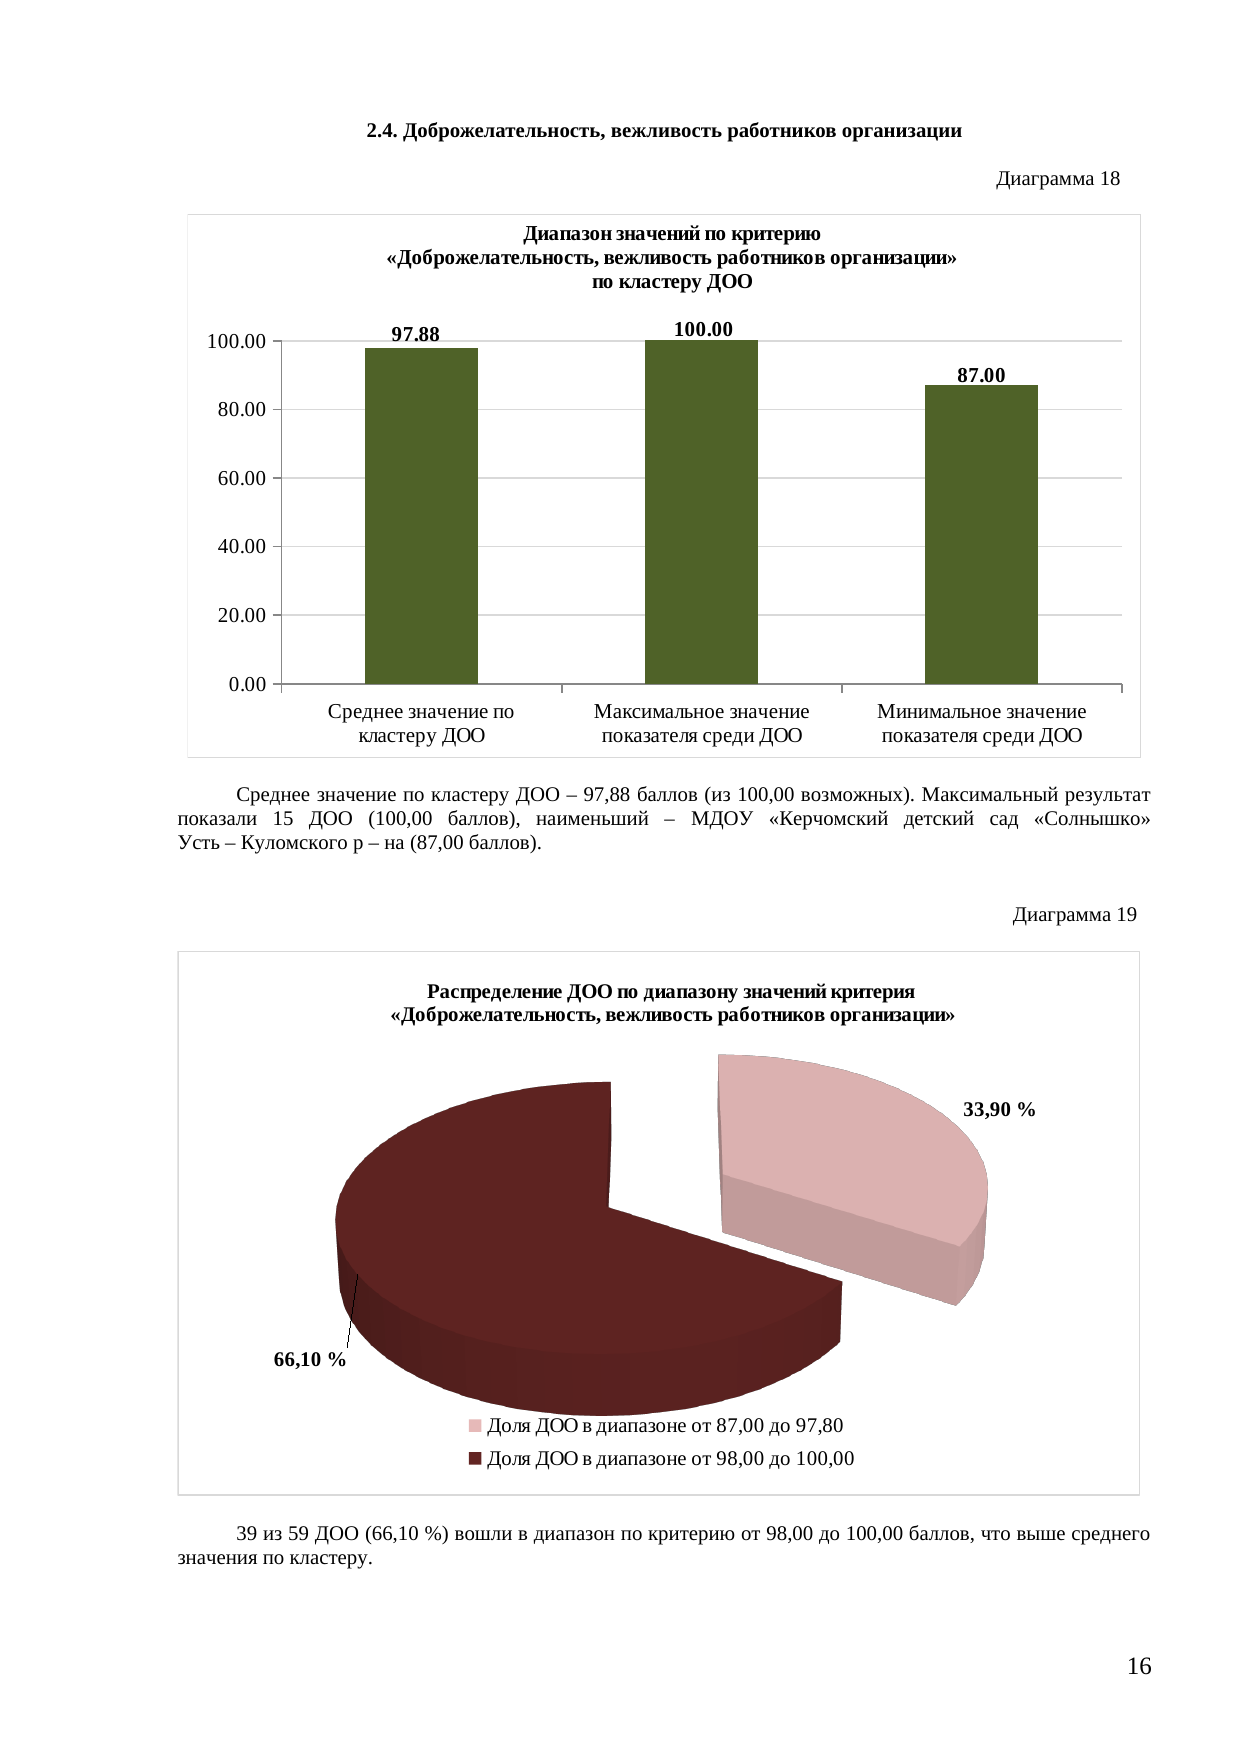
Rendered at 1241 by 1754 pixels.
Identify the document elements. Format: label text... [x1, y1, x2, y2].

text Диаграмма 19 [177, 902, 1137, 926]
list Среднее значение по кластеру ДОО – 97,88 баллов (из 100,00 возможных). Максимальный результат показали 15 ДОО (100,00 баллов), наименьший – МДОУ «Керчомский детский сад «Солнышко» Усть – Куломского р – на (87,00 баллов). [177, 782, 1152, 854]
list 39 из 59 ДОО (66,10 %) вошли в диапазон по критерию от 98,00 до 100,00 баллов, что выше среднего значения по кластеру. [177, 1521, 1152, 1569]
text Диаграмма 18 [177, 166, 1137, 190]
subtitle 2.4. Доброжелательность, вежливость работников организации [177, 118, 1152, 142]
